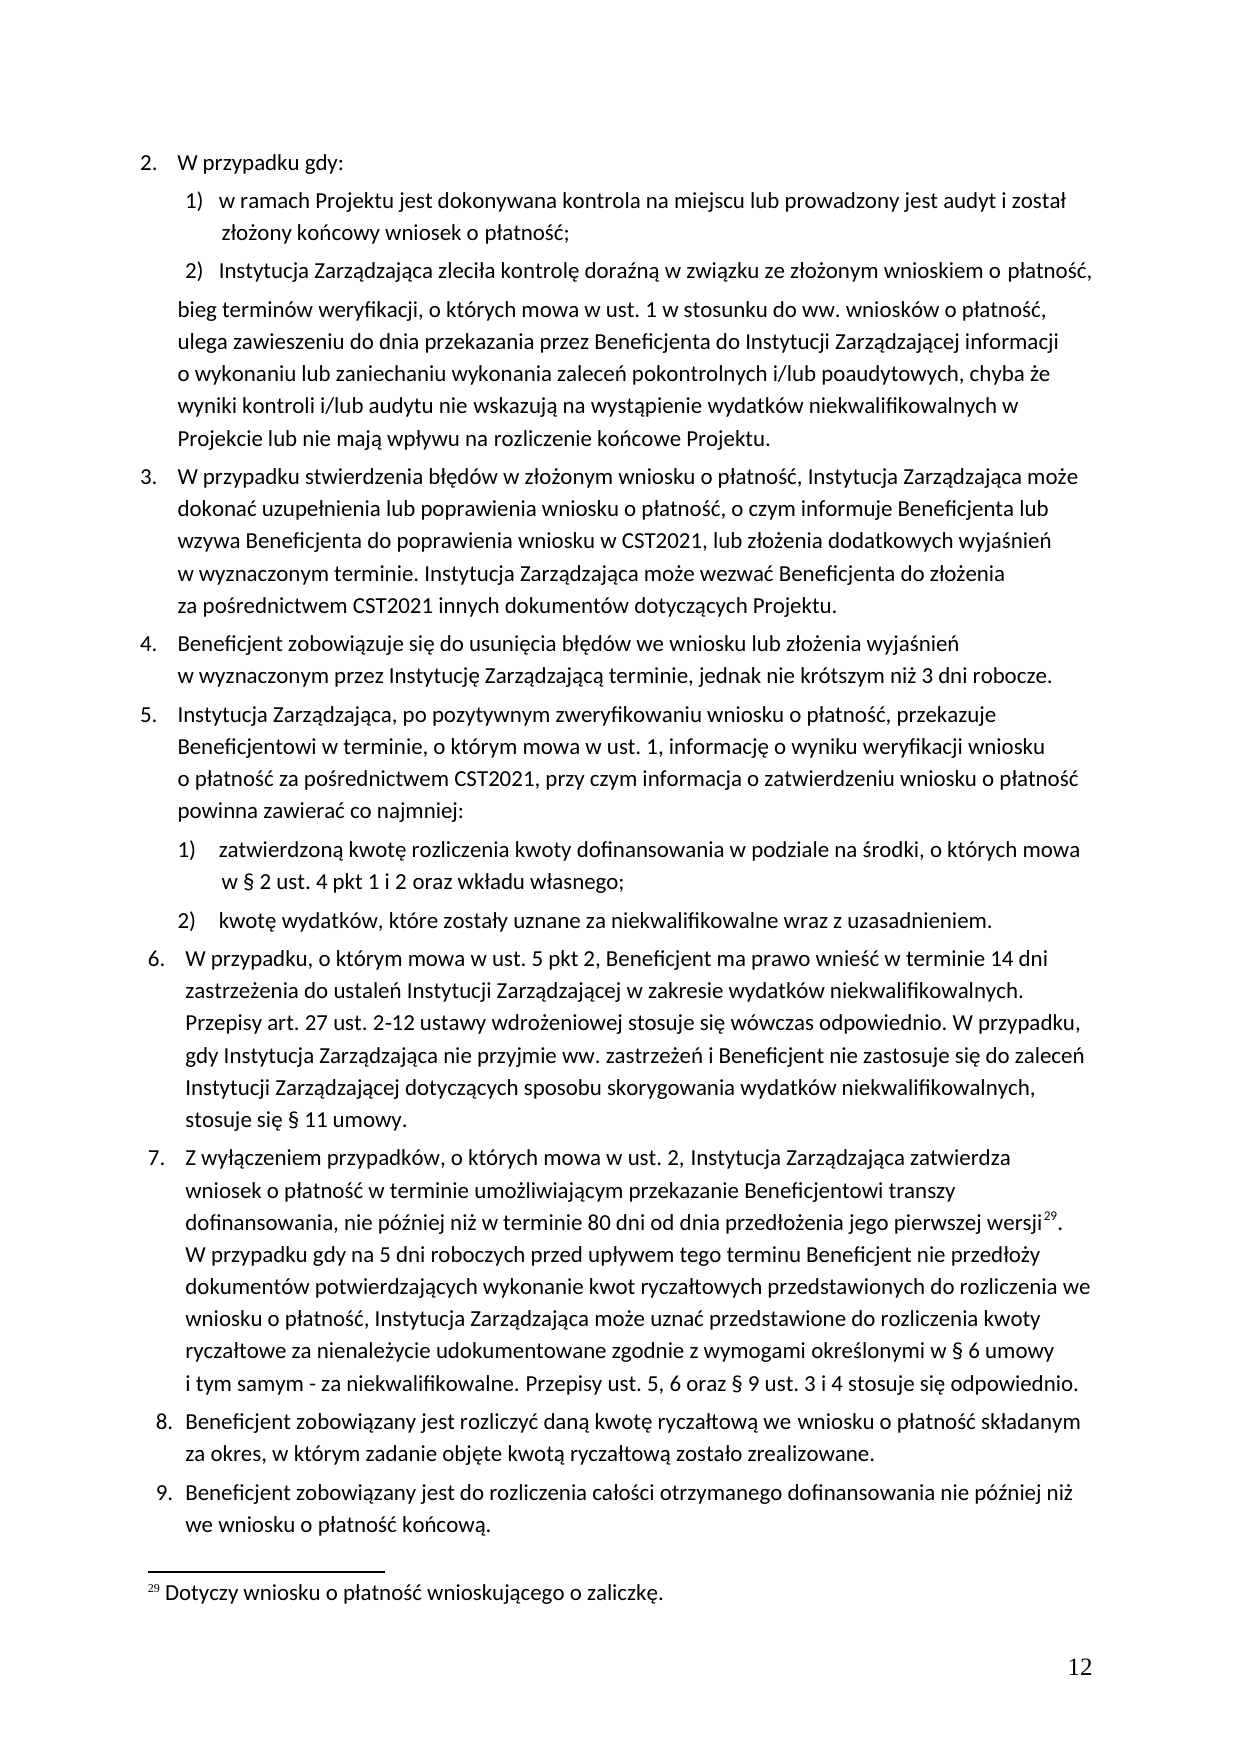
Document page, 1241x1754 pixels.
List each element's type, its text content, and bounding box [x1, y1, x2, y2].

list Beneficjent zobowiązuje się do usunięcia błędów we wniosku lub złożenia wyjaśnień w wyznaczonym przez Instytucję Zarządzającą terminie, jednak nie krótszym niż 3 dni robocze. [140, 629, 1093, 690]
list W przypadku stwierdzenia błędów w złożonym wniosku o płatność, Instytucja Zarządzająca może dokonać uzupełnienia lub poprawienia wniosku o płatność, o czym informuje Beneficjenta lub wzywa Beneficjenta do poprawienia wniosku w CST2021, lub złożenia dodatkowych wyjaśnień w wyznaczonym terminie. Instytucja Zarządzająca może wezwać Beneficjenta do złożenia za pośrednictwem CST2021 innych dokumentów dotyczących Projektu. [140, 462, 1093, 619]
list Instytucja Zarządzająca, po pozytywnym zweryfikowaniu wniosku o płatność, przekazuje Beneficjentowi w terminie, o którym mowa w ust. 1, informację o wyniku weryfikacji wniosku o płatność za pośrednictwem CST2021, przy czym informacja o zatwierdzeniu wniosku o płatność powinna zawierać co najmniej: [140, 700, 1093, 825]
list zatwierdzoną kwotę rozliczenia kwoty dofinansowania w podziale na środki, o których mowa w § 2 ust. 4 pkt 1 i 2 oraz wkładu własnego; [177, 835, 1093, 895]
list Z wyłączeniem przypadków, o których mowa w ust. 2, Instytucja Zarządzająca zatwierdza wniosek o płatność w terminie umożliwiającym przekazanie Beneficjentowi transzy dofinansowania, nie później niż w terminie 80 dni od dnia przedłożenia jego pierwszej wersji. W przypadku gdy na 5 dni roboczych przed upływem tego terminu Beneficjent nie przedłoży dokumentów potwierdzających wykonanie kwot ryczałtowych przedstawionych do rozliczenia we wniosku o płatność, Instytucja Zarządzająca może uznać przedstawione do rozliczenia kwoty ryczałtowe za nienależycie udokumentowane zgodnie z wymogami określonymi w § 6 umowy i tym samym - za niekwalifikowalne. Przepisy ust. 5, 6 oraz § 9 ust. 3 i 4 stosuje się odpowiednio. [148, 1143, 1093, 1397]
list Beneficjent zobowiązany jest do rozliczenia całości otrzymanego dofinansowania nie później niż we wniosku o płatność końcową. [156, 1478, 1093, 1538]
list W przypadku, o którym mowa w ust. 5 pkt 2, Beneficjent ma prawo wnieść w terminie 14 dni zastrzeżenia do ustaleń Instytucji Zarządzającej w zakresie wydatków niekwalifikowalnych. Przepisy art. 27 ust. 2‐12 ustawy wdrożeniowej stosuje się wówczas odpowiednio. W przypadku, gdy Instytucja Zarządzająca nie przyjmie ww. zastrzeżeń i Beneficjent nie zastosuje się do zaleceń Instytucji Zarządzającej dotyczących sposobu skorygowania wydatków niekwalifikowalnych, stosuje się § 11 umowy. [148, 944, 1093, 1133]
text bieg terminów weryfikacji, o których mowa w ust. 1 w stosunku do ww. wniosków o płatność, ulega zawieszeniu do dnia przekazania przez Beneficjenta do Instytucji Zarządzającej informacji o wykonaniu lub zaniechaniu wykonania zaleceń pokontrolnych i/lub poaudytowych, chyba że wyniki kontroli i/lub audytu nie wskazują na wystąpienie wydatków niekwalifikowalnych w Projekcie lub nie mają wpływu na rozliczenie końcowe Projektu. [177, 295, 1093, 452]
list kwotę wydatków, które zostały uznane za niekwalifikowalne wraz z uzasadnieniem. [177, 906, 1093, 934]
list w ramach Projektu jest dokonywana kontrola na miejscu lub prowadzony jest audyt i został złożony końcowy wniosek o płatność; [185, 186, 1093, 246]
list Beneficjent zobowiązany jest rozliczyć daną kwotę ryczałtową we wniosku o płatność składanym za okres, w którym zadanie objęte kwotą ryczałtową zostało zrealizowane. [156, 1407, 1093, 1467]
list Instytucja Zarządzająca zleciła kontrolę doraźną w związku ze złożonym wnioskiem o płatność, [185, 257, 1093, 285]
list W przypadku gdy: [140, 148, 1093, 176]
